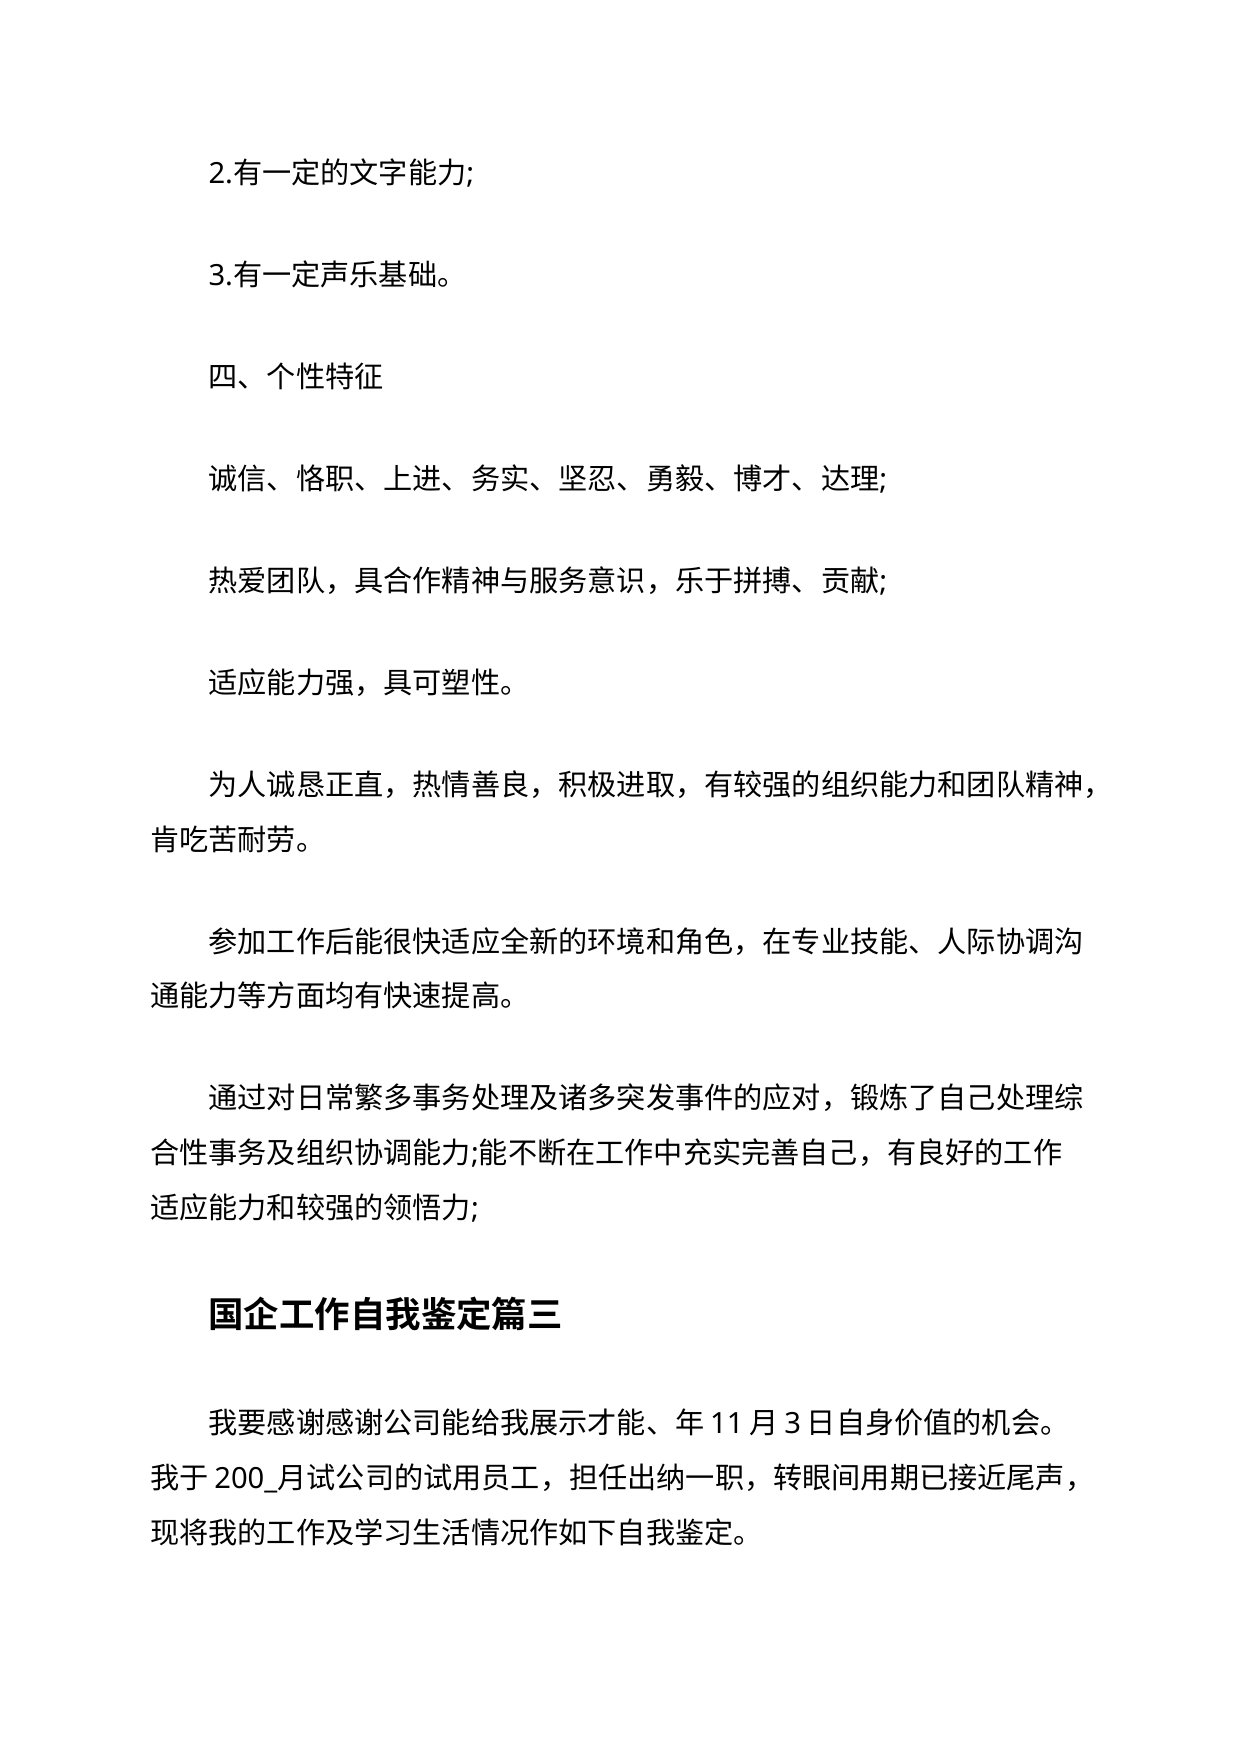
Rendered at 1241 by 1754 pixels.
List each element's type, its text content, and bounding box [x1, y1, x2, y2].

text 2.有一定的文字能力; [150, 150, 1090, 192]
text 通过对日常繁多事务处理及诸多突发事件的应对，锻炼了自己处理综合性事务及组织协调能力;能不断在工作中充实完善自己，有良好的工作适应能力和较强的领悟力; [150, 1075, 1090, 1227]
text 诚信、恪职、上进、务实、坚忍、勇毅、博才、达理; [150, 456, 1090, 498]
text 3.有一定声乐基础。 [150, 252, 1090, 294]
text 为人诚恳正直，热情善良，积极进取，有较强的组织能力和团队精神，肯吃苦耐劳。 [150, 761, 1090, 859]
text 四、个性特征 [150, 354, 1090, 396]
text 适应能力强，具可塑性。 [150, 660, 1090, 702]
text 热爱团队，具合作精神与服务意识，乐于拼搏、贡献; [150, 558, 1090, 600]
text 参加工作后能很快适应全新的环境和角色，在专业技能、人际协调沟通能力等方面均有快速提高。 [150, 918, 1090, 1015]
text 国企工作自我鉴定篇三 [150, 1287, 1090, 1338]
text 我要感谢感谢公司能给我展示才能、年11月3日自身价值的机会。我于200_月试公司的试用员工，担任出纳一职，转眼间用期已接近尾声，现将我的工作及学习生活情况作如下自我鉴定。 [150, 1400, 1090, 1552]
